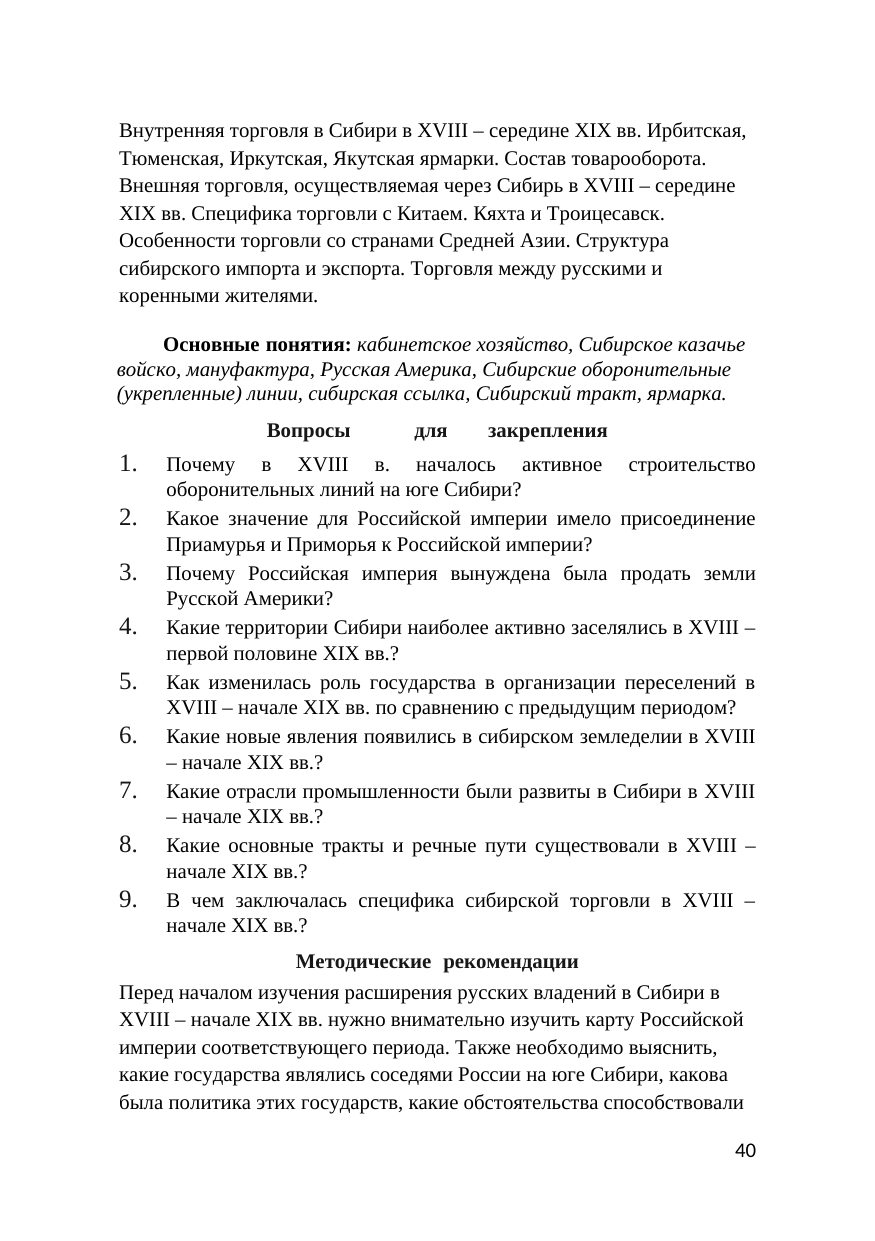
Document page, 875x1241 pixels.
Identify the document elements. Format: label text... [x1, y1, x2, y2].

list Какие основные тракты и речные пути существовали в XVIII – начале XIX вв.? [119, 829, 756, 883]
text Основные понятия: кабинетское хозяйство, Сибирское казачье войско, мануфактура, Русская Америка, Сибирские оборонительные (укрепленные) линии, сибирская ссылка, Сибирский тракт, ярмарка. [117, 332, 757, 405]
subtitle Вопросы для закрепления [118, 418, 756, 442]
list Какие новые явления появились в сибирском земледелии в XVIII – начале XIX вв.? [119, 720, 756, 774]
text Внутренняя торговля в Сибири в XVIII – середине XIX вв. Ирбитская, Тюменская, Иркутская, Якутская ярмарки. Состав товарооборота. Внешняя торговля, осуществляемая через Сибирь в XVIII – середине XIX вв. Специфика торговли с Китаем. Кяхта и Троицесавск. Особенности торговли со странами Средней Азии. Структура сибирского импорта и экспорта. Торговля между русскими и коренными жителями. [119, 118, 756, 307]
list Какие отрасли промышленности были развиты в Сибири в XVIII – начале XIX вв.? [119, 775, 756, 828]
list Какие территории Сибири наиболее активно заселялись в XVIII – первой половине XIX вв.? [119, 611, 756, 665]
list Какое значение для Российской империи имело присоединение Приамурья и Приморья к Российской империи? [119, 502, 756, 556]
list Как изменилась роль государства в организации переселений в XVIII – начале XIX вв. по сравнению с предыдущим периодом? [119, 666, 756, 719]
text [119, 979, 756, 1114]
list Почему в XVIII в. началось активное строительство оборонительных линий на юге Сибири? [119, 448, 756, 501]
list Почему Российская империя вынуждена была продать земли Русской Америки? [119, 557, 756, 610]
subtitle Методические рекомендации [118, 949, 756, 973]
list В чем заключалась специфика сибирской торговли в XVIII – начале XIX вв.? [119, 884, 756, 937]
